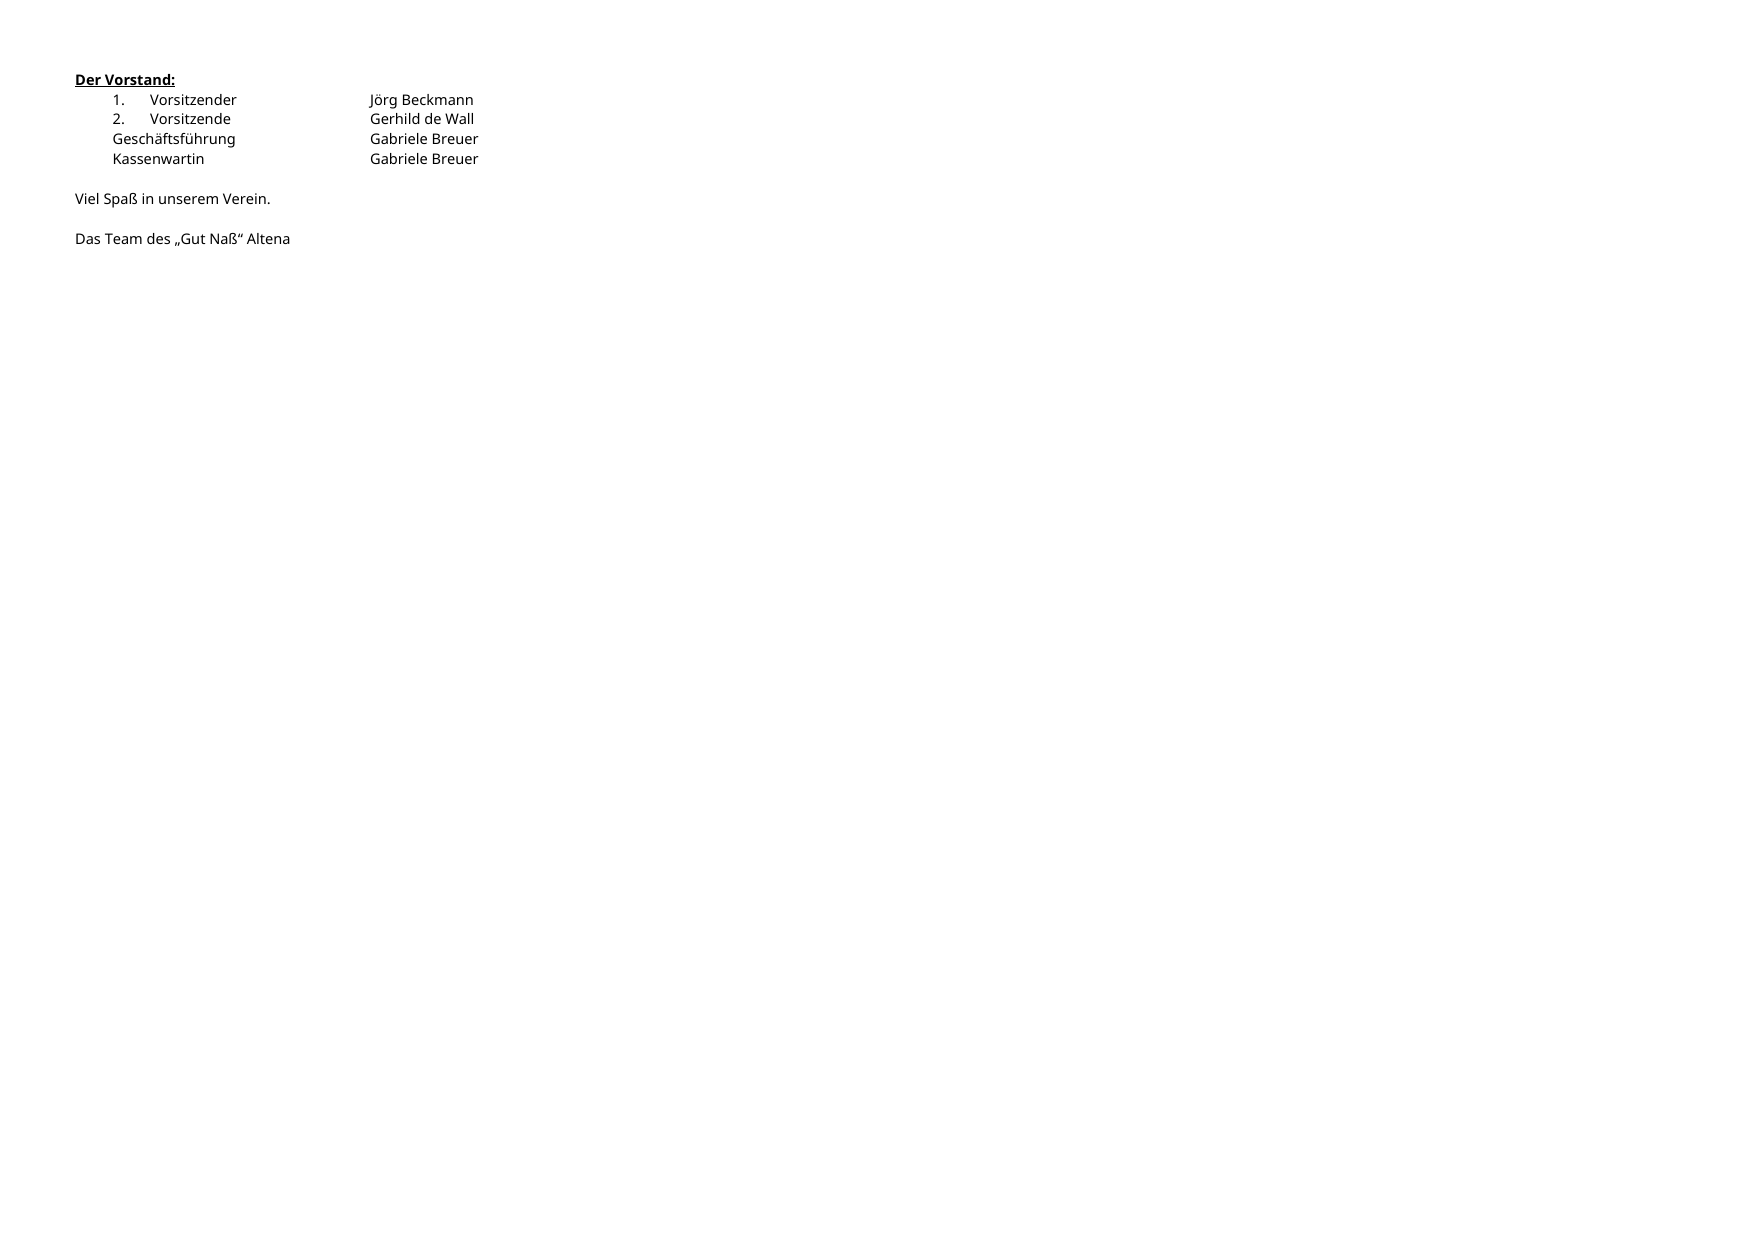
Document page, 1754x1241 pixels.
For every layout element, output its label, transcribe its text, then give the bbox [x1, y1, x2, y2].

text Kassenwartin Gabriele Breuer [112, 149, 833, 169]
text Der Vorstand: [75, 69, 833, 89]
list Vorsitzende Gerhild de Wall [112, 109, 833, 129]
text Viel Spaß in unserem Verein. [75, 189, 833, 209]
text Das Team des „Gut Naß“ Altena [75, 228, 833, 248]
text Geschäftsführung Gabriele Breuer [112, 129, 833, 149]
list Vorsitzender Jörg Beckmann [112, 89, 833, 109]
